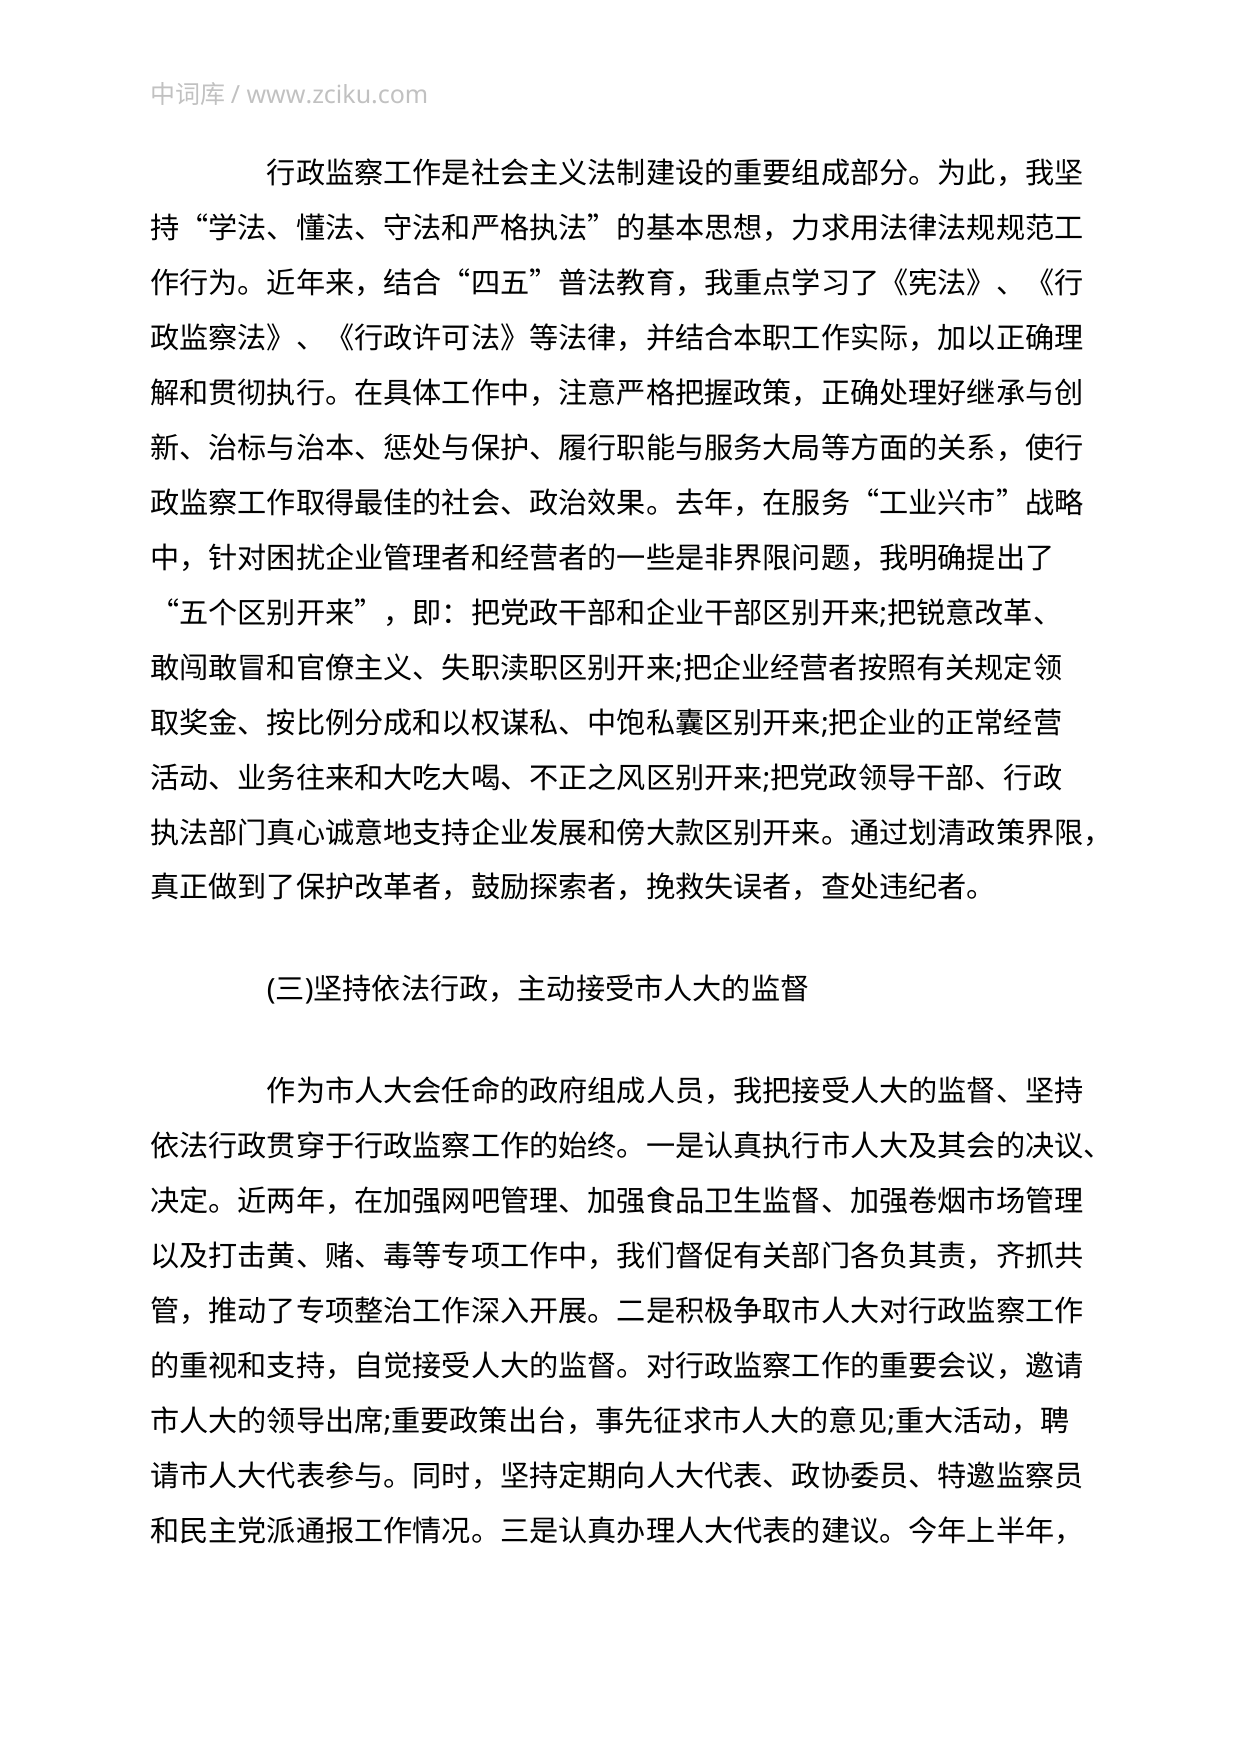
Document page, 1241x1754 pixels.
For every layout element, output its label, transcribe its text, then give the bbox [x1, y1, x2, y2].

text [150, 1068, 1090, 1549]
text (三)坚持依法行政，主动接受市人大的监督 [150, 966, 1090, 1008]
text 行政监察工作是社会主义法制建设的重要组成部分。为此，我坚持“学法、懂法、守法和严格执法”的基本思想，力求用法律法规规范工作行为。近年来，结合“四五”普法教育，我重点学习了《宪法》、《行政监察法》、《行政许可法》等法律，并结合本职工作实际，加以正确理解和贯彻执行。在具体工作中，注意严格把握政策，正确处理好继承与创新、治标与治本、惩处与保护、履行职能与服务大局等方面的关系，使行政监察工作取得最佳的社会、政治效果。去年，在服务“工业兴市”战略中，针对困扰企业管理者和经营者的一些是非界限问题，我明确提出了“五个区别开来”，即：把党政干部和企业干部区别开来;把锐意改革、敢闯敢冒和官僚主义、失职渎职区别开来;把企业经营者按照有关规定领取奖金、按比例分成和以权谋私、中饱私囊区别开来;把企业的正常经营活动、业务往来和大吃大喝、不正之风区别开来;把党政领导干部、行政执法部门真心诚意地支持企业发展和傍大款区别开来。通过划清政策界限，真正做到了保护改革者，鼓励探索者，挽救失误者，查处违纪者。 [150, 150, 1090, 906]
